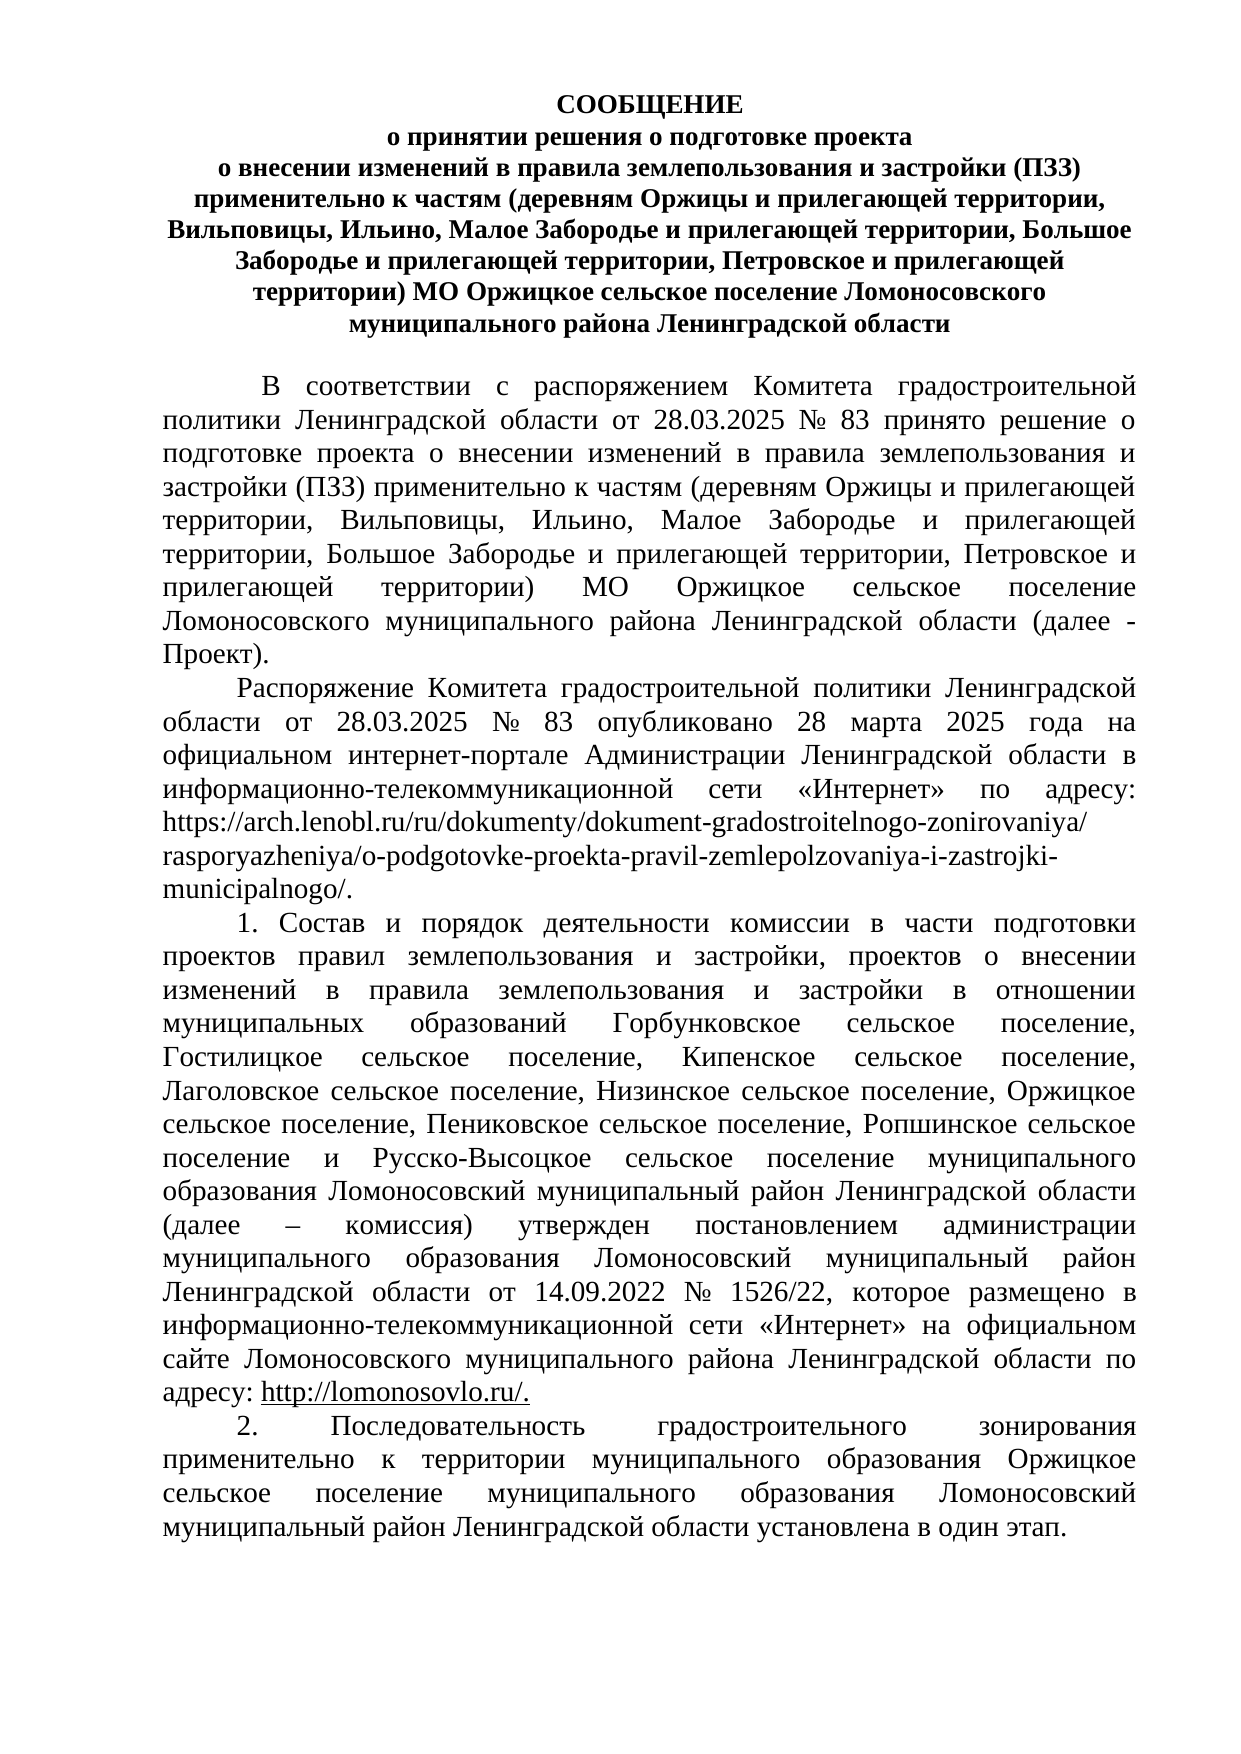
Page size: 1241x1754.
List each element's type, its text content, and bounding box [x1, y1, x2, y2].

title о внесении изменений в правила землепользования и застройки (ПЗЗ) применительно к частям (деревням Оржицы и прилегающей территории, Вильповицы, Ильино, Малое Забородье и прилегающей территории, Большое Забородье и прилегающей территории, Петровское и прилегающей территории) МО Оржицкое сельское поселение Ломоносовского муниципального района Ленинградской области [162, 151, 1137, 338]
title 1. Состав и порядок деятельности комиссии в части подготовки проектов правил землепользования и застройки, проектов о внесении изменений в правила землепользования и застройки в отношении муниципальных образований Горбунковское сельское поселение, Гостилицкое сельское поселение, Кипенское сельское поселение, Лаголовское сельское поселение, Низинское сельское поселение, Оржицкое сельское поселение, Пениковское сельское поселение, Ропшинское сельское поселение и Русско-Высоцкое сельское поселение муниципального образования Ломоносовский муниципальный район Ленинградской области (далее – комиссия) утвержден постановлением администрации муниципального образования Ломоносовский муниципальный район Ленинградской области от 14.09.2022 № 1526/22, которое размещено в информационно-телекоммуникационной сети «Интернет» на официальном сайте Ломоносовского муниципального района Ленинградской области по адресу: http://lomonosovlo.ru/. [162, 905, 1137, 1408]
title о принятии решения о подготовке проекта [162, 120, 1137, 151]
title Распоряжение Комитета градостроительной политики Ленинградской области от 28.03.2025 № 83 опубликовано 28 марта 2025 года на официальном интернет-портале Администрации Ленинградской области в информационно-телекоммуникационной сети «Интернет» по адресу: https://arch.lenobl.ru/ru/dokumenty/dokument-gradostroitelnogo-zonirovaniya/rasporyazheniya/o-podgotovke-proekta-pravil-zemlepolzovaniya-i-zastrojki-municipalnogo/. [162, 670, 1137, 905]
title СООБЩЕНИЕ [162, 89, 1137, 120]
title 2. Последовательность градостроительного зонирования применительно к территории муниципального образования Оржицкое сельское поселение муниципального образования Ломоносовский муниципальный район Ленинградской области установлена в один этап. [162, 1408, 1137, 1542]
title В соответствии с распоряжением Комитета градостроительной политики Ленинградской области от 28.03.2025 № 83 принято решение о подготовке проекта о внесении изменений в правила землепользования и застройки (ПЗЗ) применительно к частям (деревням Оржицы и прилегающей территории, Вильповицы, Ильино, Малое Забородье и прилегающей территории, Большое Забородье и прилегающей территории, Петровское и прилегающей территории) МО Оржицкое сельское поселение Ломоносовского муниципального района Ленинградской области (далее - Проект). [162, 368, 1137, 670]
